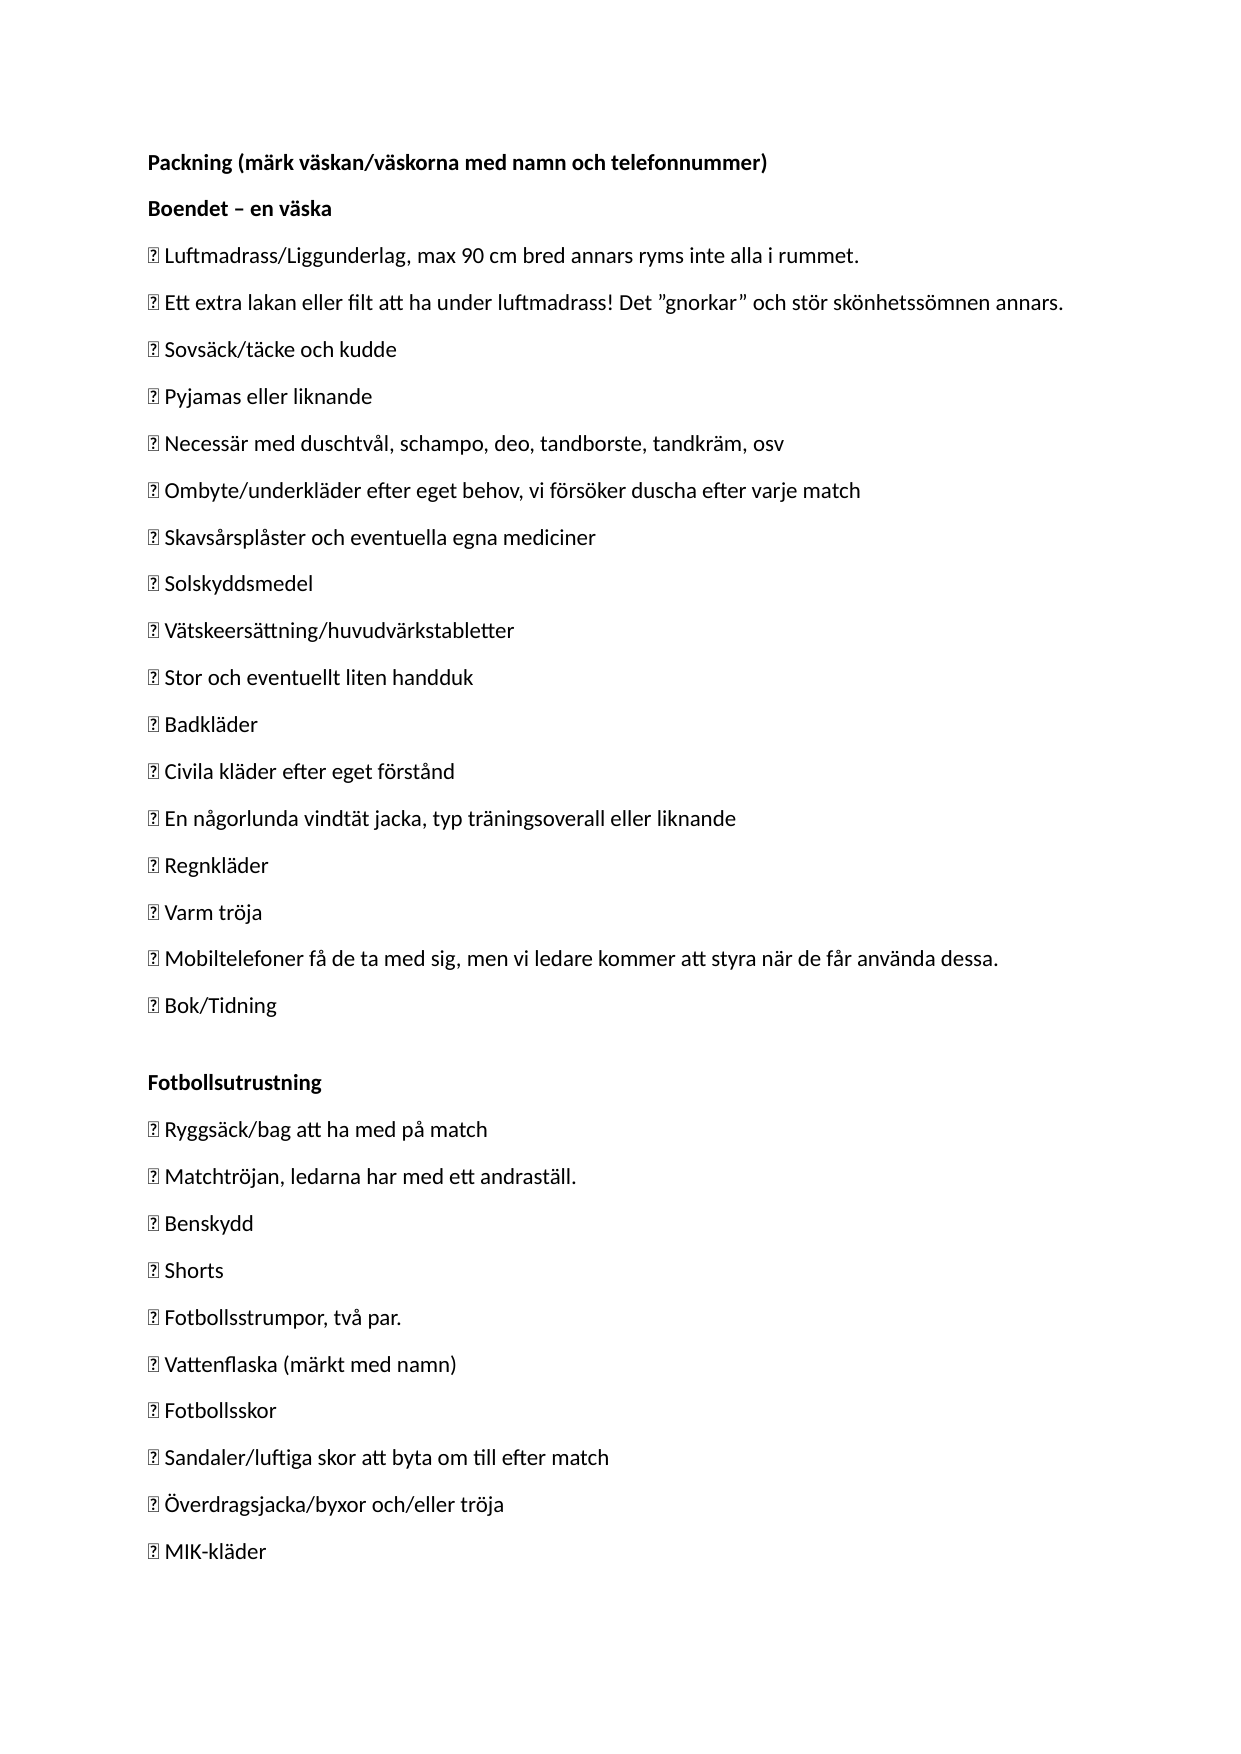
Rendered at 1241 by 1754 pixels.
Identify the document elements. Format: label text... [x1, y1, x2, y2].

text  Överdragsjacka/byxor och/eller tröja [148, 1490, 1093, 1518]
text  Bok/Tidning [148, 991, 1093, 1049]
text  Ryggsäck/bag att ha med på match [148, 1115, 1093, 1143]
text  MIK-kläder [148, 1537, 1093, 1565]
text  Civila kläder efter eget förstånd [148, 757, 1093, 785]
text  Ombyte/underkläder efter eget behov, vi försöker duscha efter varje match [148, 476, 1093, 504]
text  Pyjamas eller liknande [148, 382, 1093, 410]
text  Necessär med duschtvål, schampo, deo, tandborste, tandkräm, osv [148, 429, 1093, 457]
text  Sandaler/luftiga skor att byta om till efter match [148, 1443, 1093, 1471]
text  Fotbollsskor [148, 1397, 1093, 1424]
text  Benskydd [148, 1209, 1093, 1237]
text  Vätskeersättning/huvudvärkstabletter [148, 616, 1093, 644]
text Boendet – en väska [148, 194, 1093, 222]
text  En någorlunda vindtät jacka, typ träningsoverall eller liknande [148, 804, 1093, 832]
text  Fotbollsstrumpor, två par. [148, 1303, 1093, 1331]
text  Mobiltelefoner få de ta med sig, men vi ledare kommer att styra när de får använda dessa. [148, 944, 1093, 972]
text  Regnkläder [148, 851, 1093, 879]
text  Ett extra lakan eller filt att ha under luftmadrass! Det ”gnorkar” och stör skönhetssömnen annars. [148, 288, 1093, 316]
text  Vattenflaska (märkt med namn) [148, 1350, 1093, 1378]
text Packning (märk väskan/väskorna med namn och telefonnummer) [148, 148, 1093, 176]
text  Skavsårsplåster och eventuella egna mediciner [148, 523, 1093, 551]
text  Badkläder [148, 710, 1093, 738]
text Fotbollsutrustning [148, 1068, 1093, 1096]
text  Varm tröja [148, 898, 1093, 926]
text  Sovsäck/täcke och kudde [148, 335, 1093, 363]
text  Shorts [148, 1256, 1093, 1284]
text  Matchtröjan, ledarna har med ett andraställ. [148, 1162, 1093, 1190]
text  Stor och eventuellt liten handduk [148, 663, 1093, 691]
text  Solskyddsmedel [148, 569, 1093, 597]
text  Luftmadrass/Liggunderlag, max 90 cm bred annars ryms inte alla i rummet. [148, 241, 1093, 269]
